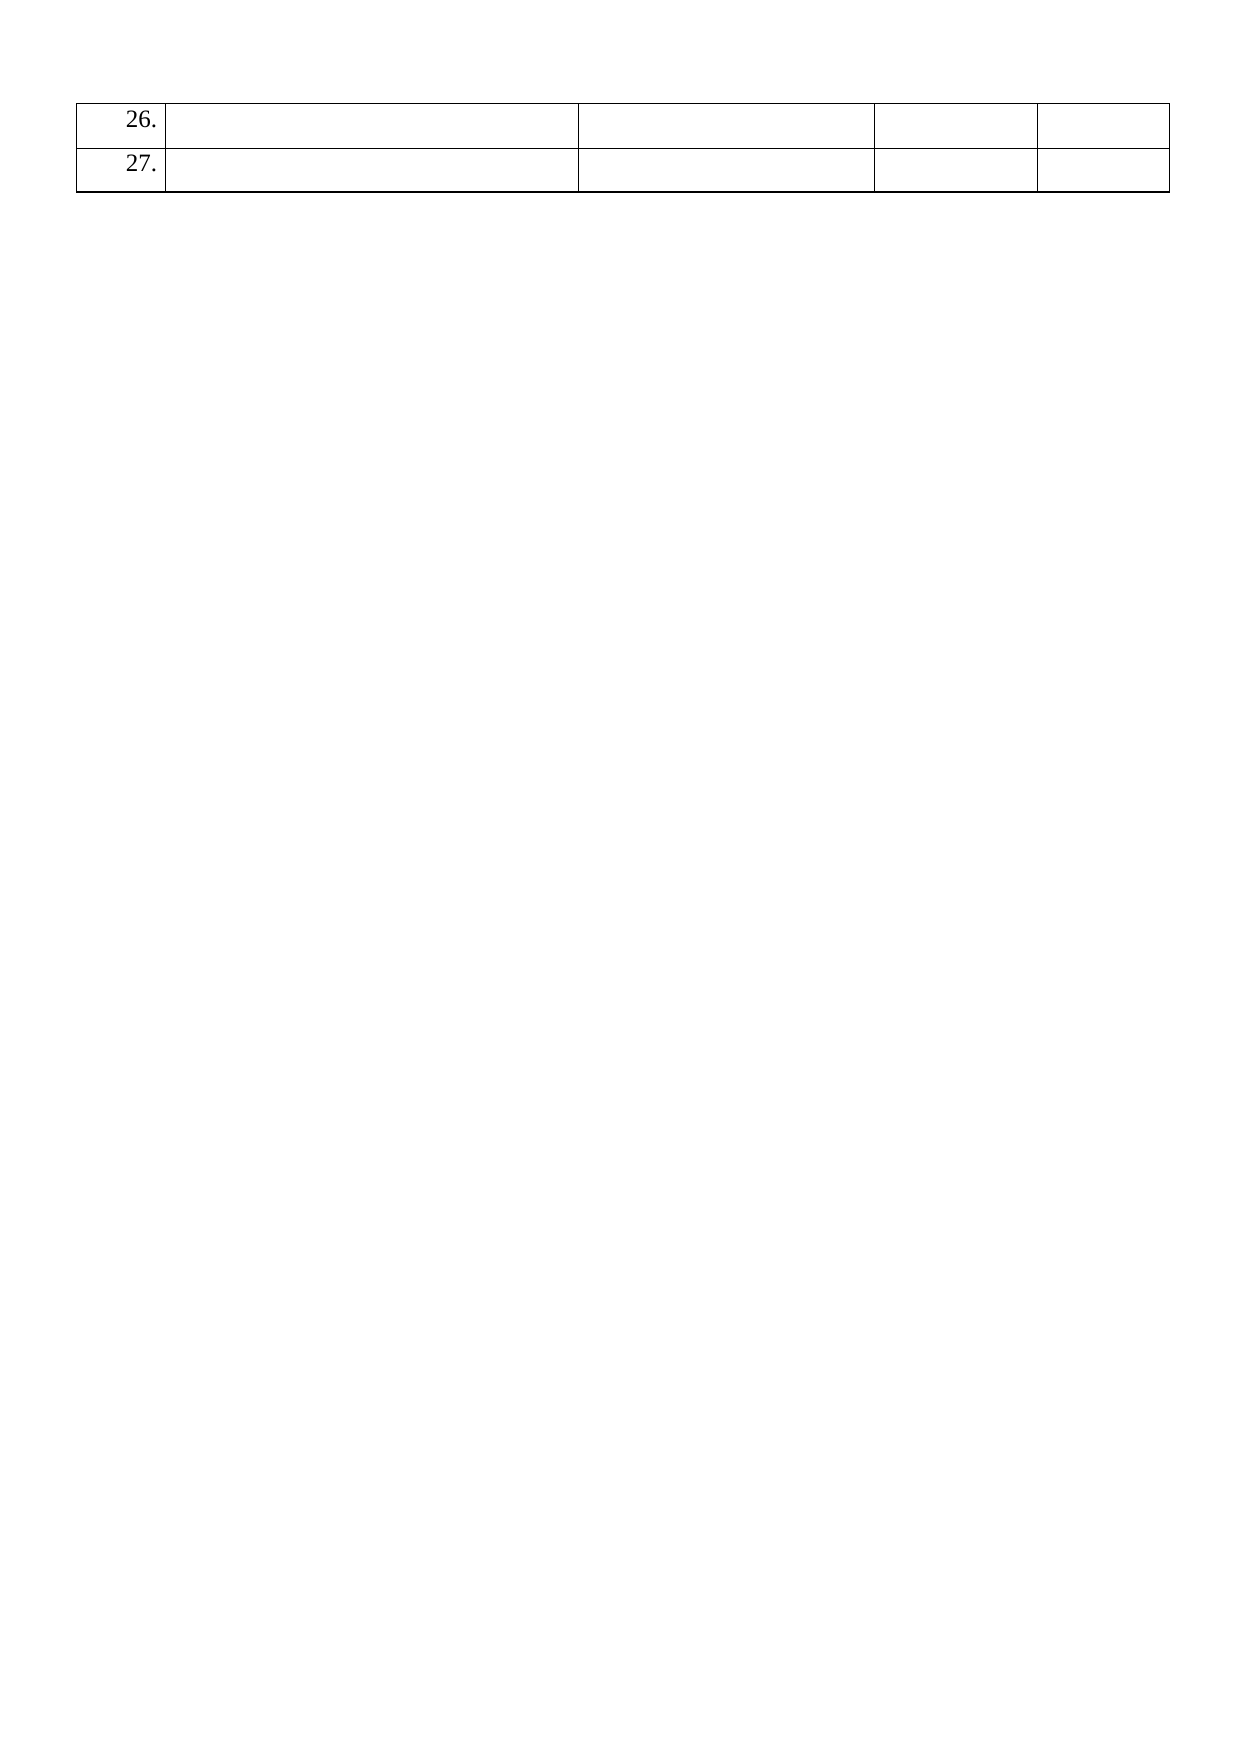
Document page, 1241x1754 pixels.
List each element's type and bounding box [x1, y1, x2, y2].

table_cell [166, 149, 578, 191]
table_cell [77, 104, 165, 147]
table_cell [875, 104, 1037, 147]
table_cell [1038, 149, 1169, 191]
table_cell [1038, 104, 1169, 147]
table_cell [166, 104, 578, 147]
table_cell [579, 104, 874, 147]
table_cell [875, 149, 1037, 191]
table_cell [77, 149, 165, 191]
table_cell [579, 149, 874, 191]
